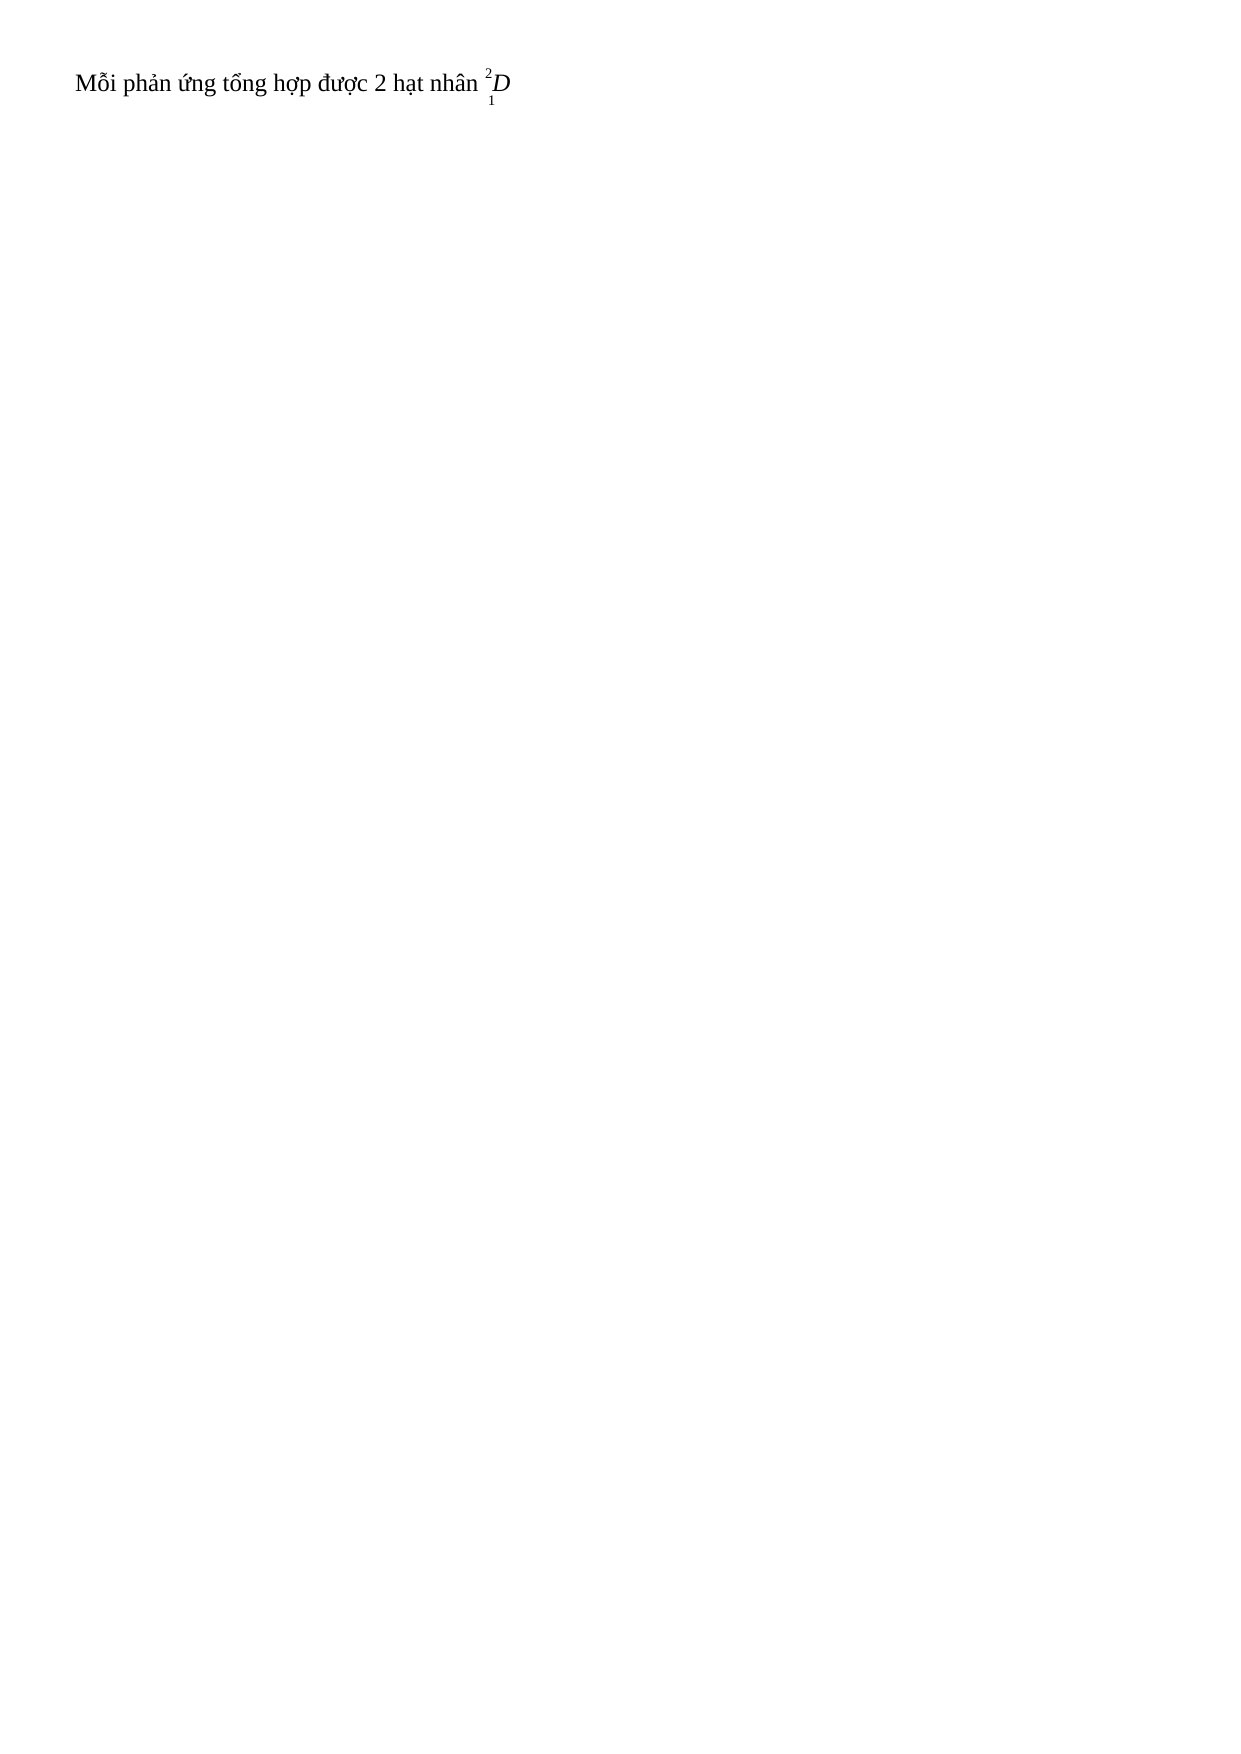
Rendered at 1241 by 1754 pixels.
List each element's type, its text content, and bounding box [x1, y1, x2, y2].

text Mỗi phản ứng tổng hợp được 2 hạt nhân 2D [75, 64, 1205, 97]
